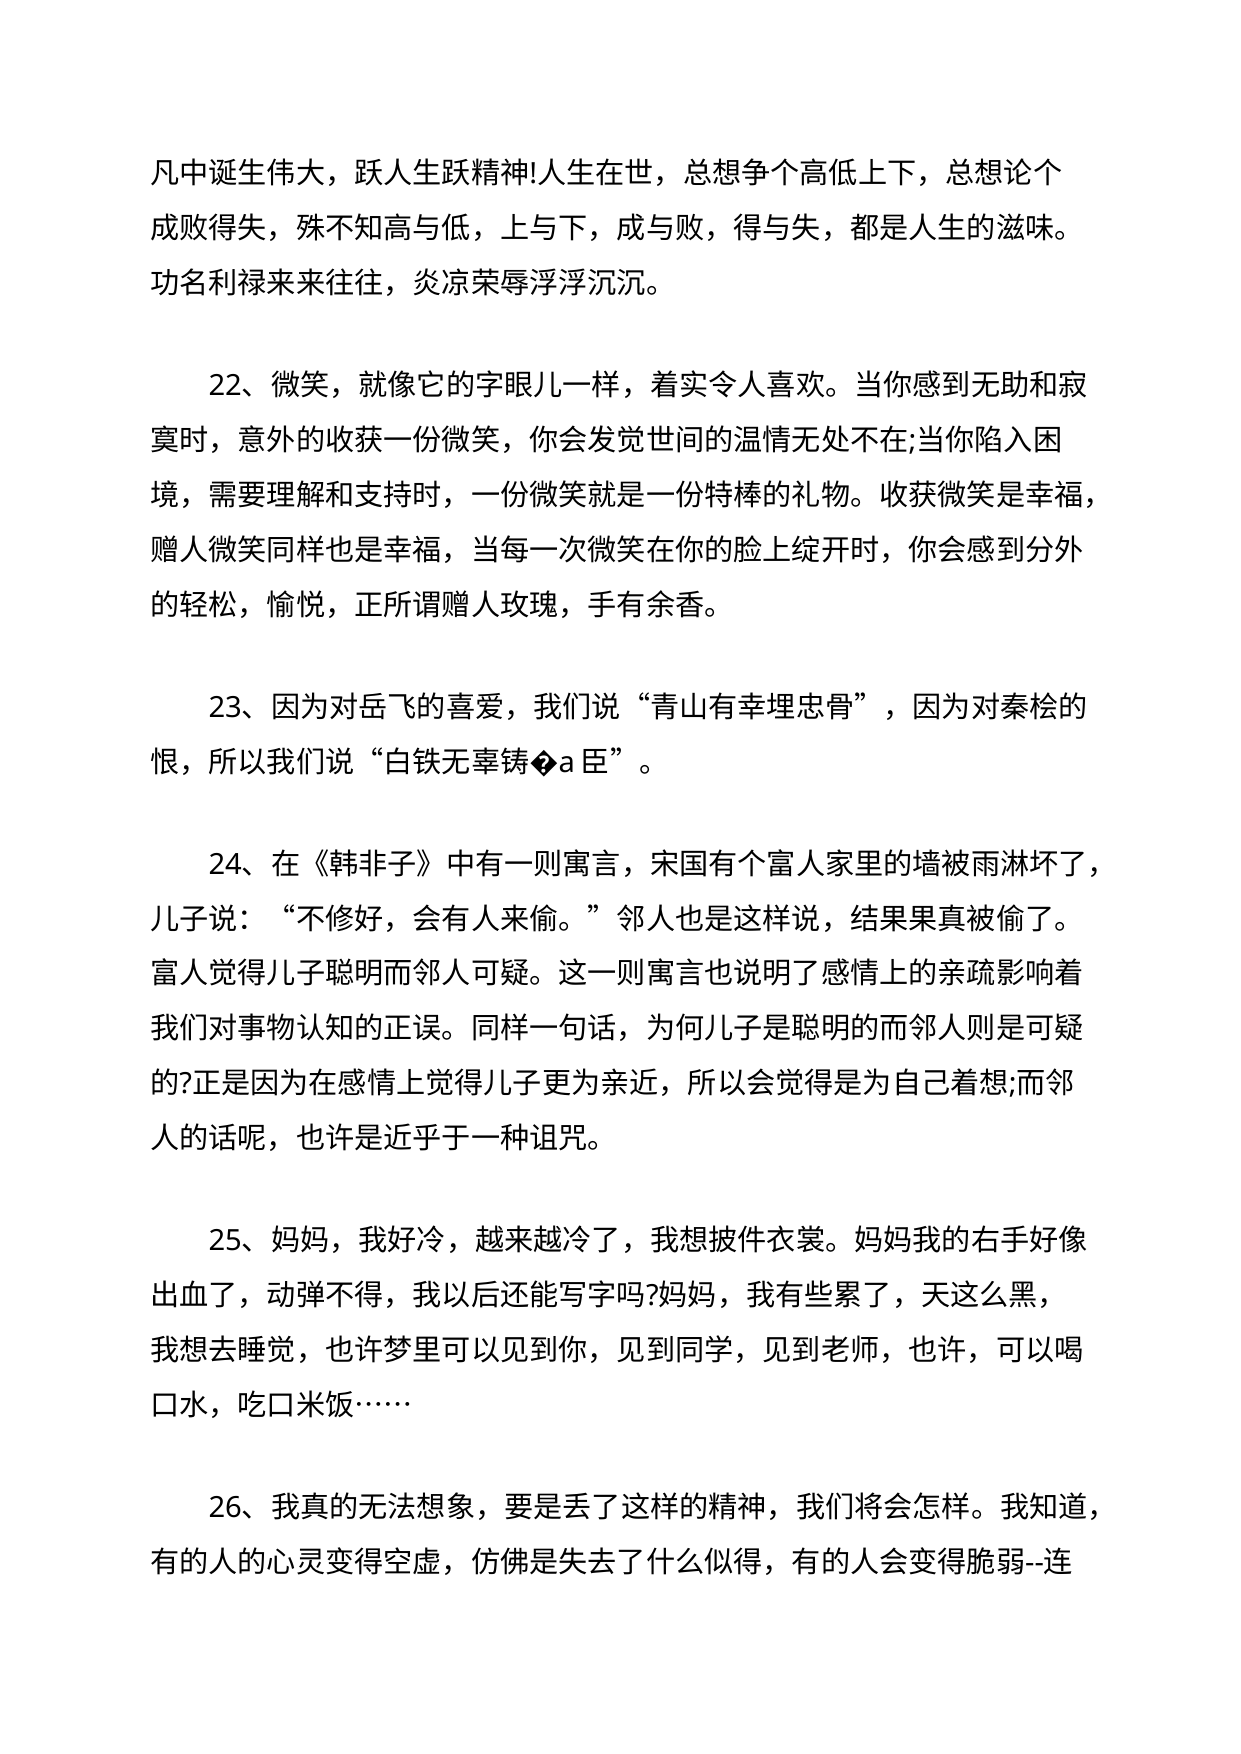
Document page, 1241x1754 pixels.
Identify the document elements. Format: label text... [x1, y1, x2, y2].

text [150, 1483, 1090, 1581]
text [150, 150, 1090, 302]
text 23、因为对岳飞的喜爱，我们说“青山有幸埋忠骨”，因为对秦桧的恨，所以我们说“白铁无辜铸�a臣”。 [150, 683, 1090, 781]
text 25、妈妈，我好冷，越来越冷了，我想披件衣裳。妈妈我的右手好像出血了，动弹不得，我以后还能写字吗?妈妈，我有些累了，天这么黑，我想去睡觉，也许梦里可以见到你，见到同学，见到老师，也许，可以喝口水，吃口米饭…… [150, 1217, 1090, 1424]
text 22、微笑，就像它的字眼儿一样，着实令人喜欢。当你感到无助和寂寞时，意外的收获一份微笑，你会发觉世间的温情无处不在;当你陷入困境，需要理解和支持时，一份微笑就是一份特棒的礼物。收获微笑是幸福，赠人微笑同样也是幸福，当每一次微笑在你的脸上绽开时，你会感到分外的轻松，愉悦，正所谓赠人玫瑰，手有余香。 [150, 362, 1090, 624]
text 24、在《韩非子》中有一则寓言，宋国有个富人家里的墙被雨淋坏了，儿子说：“不修好，会有人来偷。”邻人也是这样说，结果果真被偷了。富人觉得儿子聪明而邻人可疑。这一则寓言也说明了感情上的亲疏影响着我们对事物认知的正误。同样一句话，为何儿子是聪明的而邻人则是可疑的?正是因为在感情上觉得儿子更为亲近，所以会觉得是为自己着想;而邻人的话呢，也许是近乎于一种诅咒。 [150, 840, 1090, 1157]
